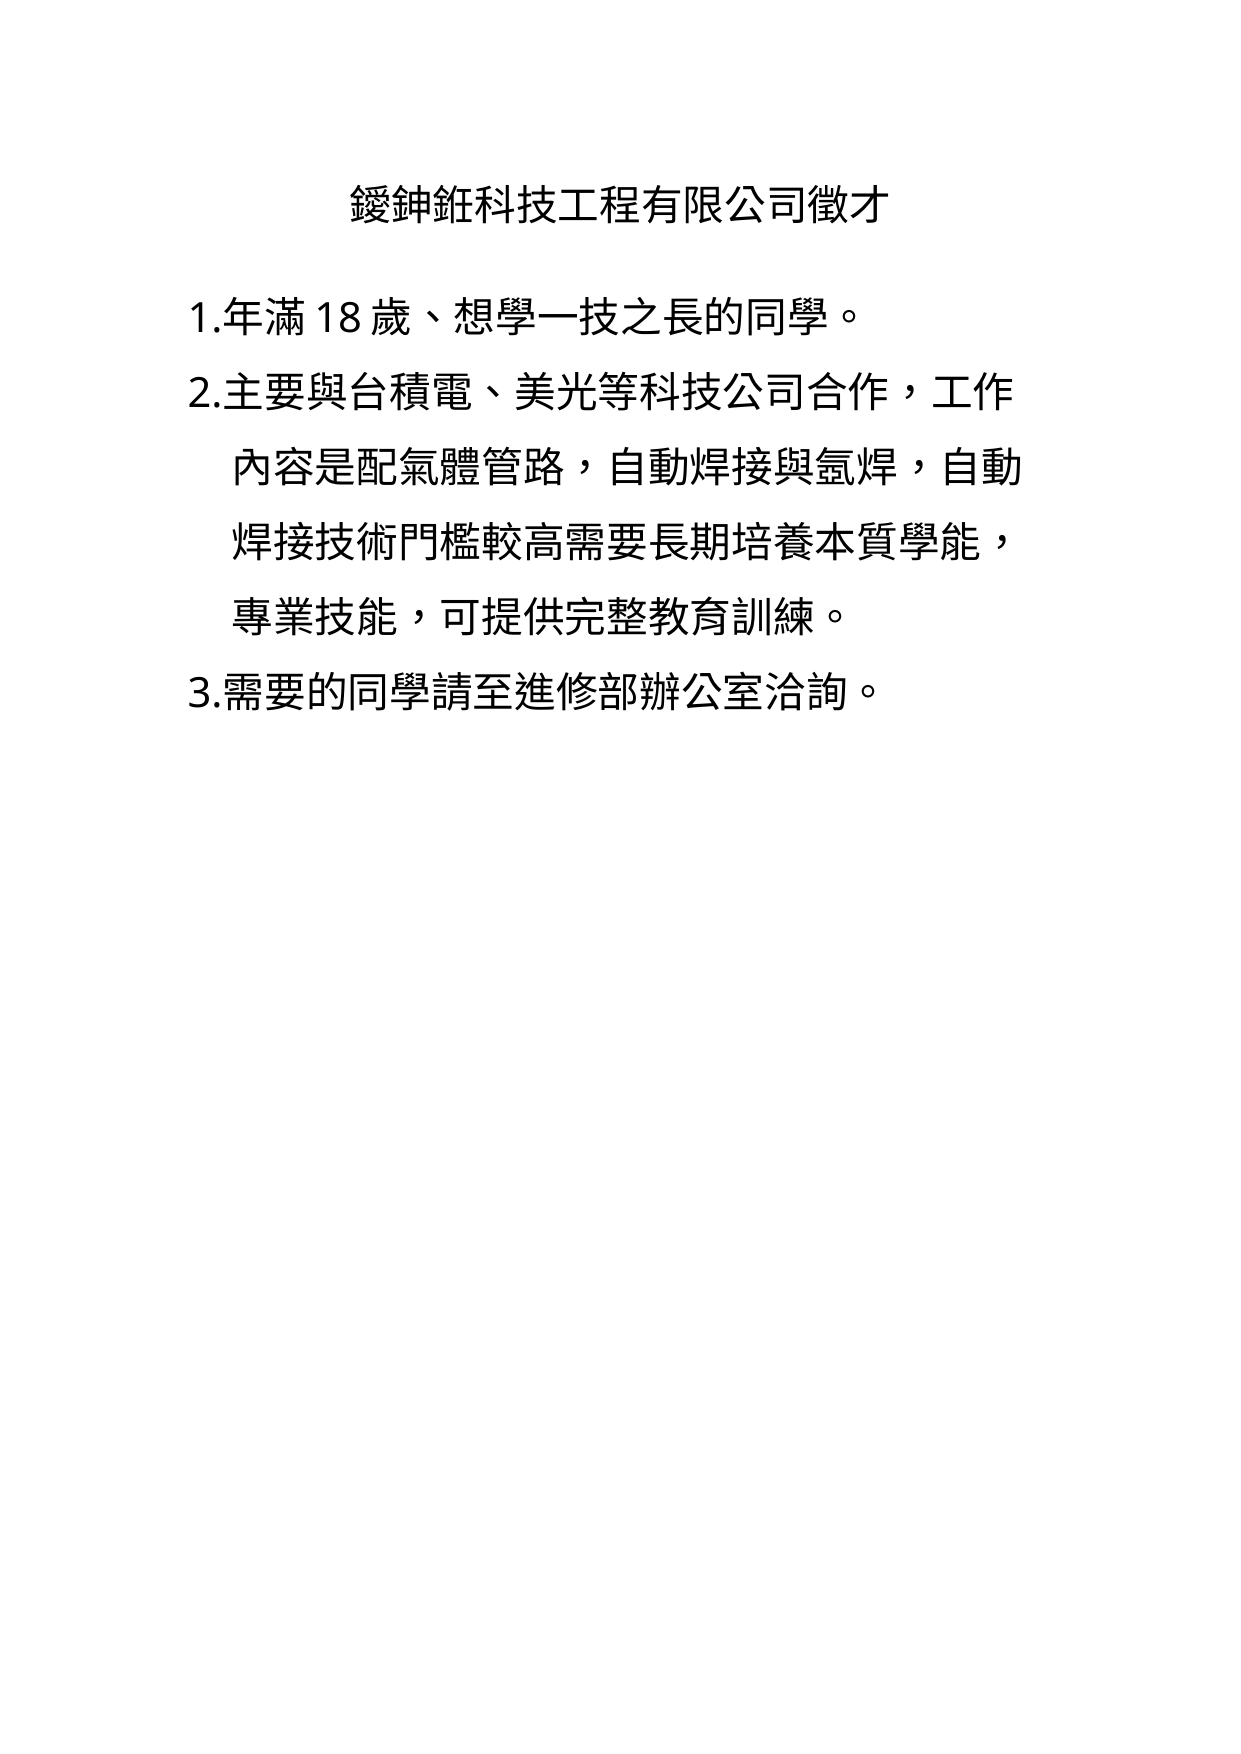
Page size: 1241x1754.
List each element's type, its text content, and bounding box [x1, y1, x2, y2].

text 1.年滿18歲、想學一技之長的同學。 [187, 277, 1053, 352]
text 鑀鉮銋科技工程有限公司徵才 [187, 164, 1053, 239]
text 2.主要與台積電、美光等科技公司合作，工作內容是配氣體管路，自動焊接與氬焊，自動焊接技術門檻較高需要長期培養本質學能，專業技能，可提供完整教育訓練。 [187, 352, 1053, 652]
text 3.需要的同學請至進修部辦公室洽詢。 [187, 652, 1053, 727]
